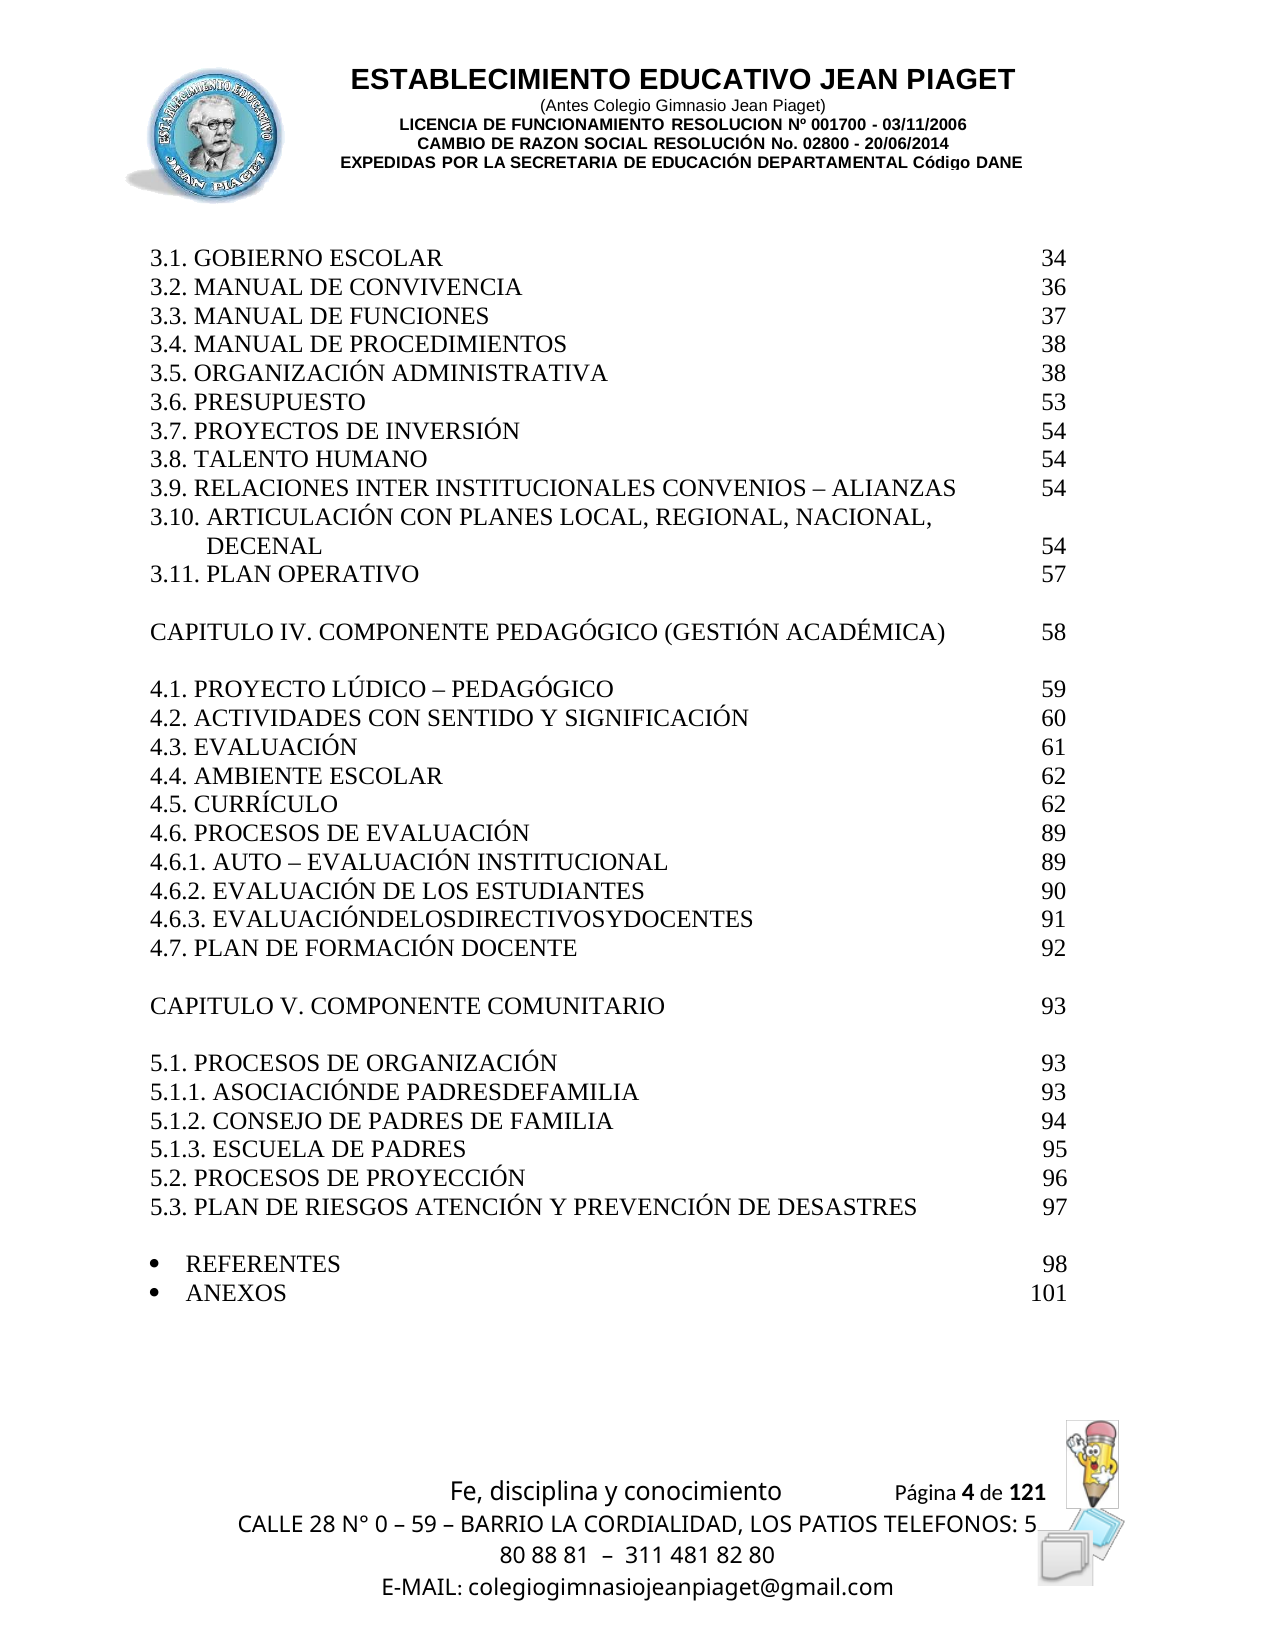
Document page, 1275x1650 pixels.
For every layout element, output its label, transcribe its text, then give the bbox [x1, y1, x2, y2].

text 5.1.1. ASOCIACIÓNDE PADRESDEFAMILIA 93 [150, 1077, 1125, 1106]
text 5.1. PROCESOS DE ORGANIZACIÓN 93 [150, 1048, 1125, 1077]
text 3.7. PROYECTOS DE INVERSIÓN 54 [150, 416, 1125, 444]
text 5.3. PLAN DE RIESGOS ATENCIÓN Y PREVENCIÓN DE DESASTRES 97 [150, 1192, 1125, 1221]
text 4.2. ACTIVIDADES CON SENTIDO Y SIGNIFICACIÓN 60 [150, 703, 1125, 732]
text 4.4. AMBIENTE ESCOLAR 62 [150, 761, 1125, 789]
text 5.1.2. CONSEJO DE PADRES DE FAMILIA 94 [150, 1106, 1125, 1134]
text CAPITULO V. COMPONENTE COMUNITARIO 93 [150, 991, 1125, 1019]
picture [125, 65, 286, 204]
text 5.1.3. ESCUELA DE PADRES 95 [150, 1134, 1125, 1163]
text 4.6.1. AUTO – EVALUACIÓN INSTITUCIONAL 89 [150, 847, 1125, 876]
text 3.10. ARTICULACIÓN CON PLANES LOCAL, REGIONAL, NACIONAL, [150, 502, 1125, 531]
text 4.1. PROYECTO LÚDICO – PEDAGÓGICO 59 [150, 674, 1125, 703]
list REFERENTES 98 [150, 1249, 1125, 1278]
text 3.11. PLAN OPERATIVO 57 [150, 559, 1125, 588]
text 3.3. MANUAL DE FUNCIONES 37 [150, 301, 1125, 329]
text 4.6.2. EVALUACIÓN DE LOS ESTUDIANTES 90 [150, 876, 1125, 904]
text 4.7. PLAN DE FORMACIÓN DOCENTE 92 [150, 933, 1125, 962]
list ANEXOS 101 [150, 1278, 1125, 1307]
text 3.5. ORGANIZACIÓN ADMINISTRATIVA 38 [150, 358, 1125, 387]
text 3.8. TALENTO HUMANO 54 [150, 444, 1125, 473]
text 4.5. CURRÍCULO 62 [150, 789, 1125, 818]
text 3.9. RELACIONES INTER INSTITUCIONALES CONVENIOS – ALIANZAS 54 [150, 473, 1125, 502]
text 4.6.3. EVALUACIÓNDELOSDIRECTIVOSYDOCENTES 91 [150, 904, 1125, 933]
text 3.1. GOBIERNO ESCOLAR 34 [150, 243, 1125, 272]
text CAPITULO IV. COMPONENTE PEDAGÓGICO (GESTIÓN ACADÉMICA) 58 [150, 617, 1125, 646]
text DECENAL 54 [150, 531, 1125, 559]
text 3.2. MANUAL DE CONVIVENCIA 36 [150, 272, 1125, 301]
text 3.6. PRESUPUESTO 53 [150, 387, 1125, 416]
text 4.3. EVALUACIÓN 61 [150, 732, 1125, 761]
picture [1037, 1420, 1125, 1586]
text 4.6. PROCESOS DE EVALUACIÓN 89 [150, 818, 1125, 847]
text 5.2. PROCESOS DE PROYECCIÓN 96 [150, 1163, 1125, 1192]
text 3.4. MANUAL DE PROCEDIMIENTOS 38 [150, 329, 1125, 358]
